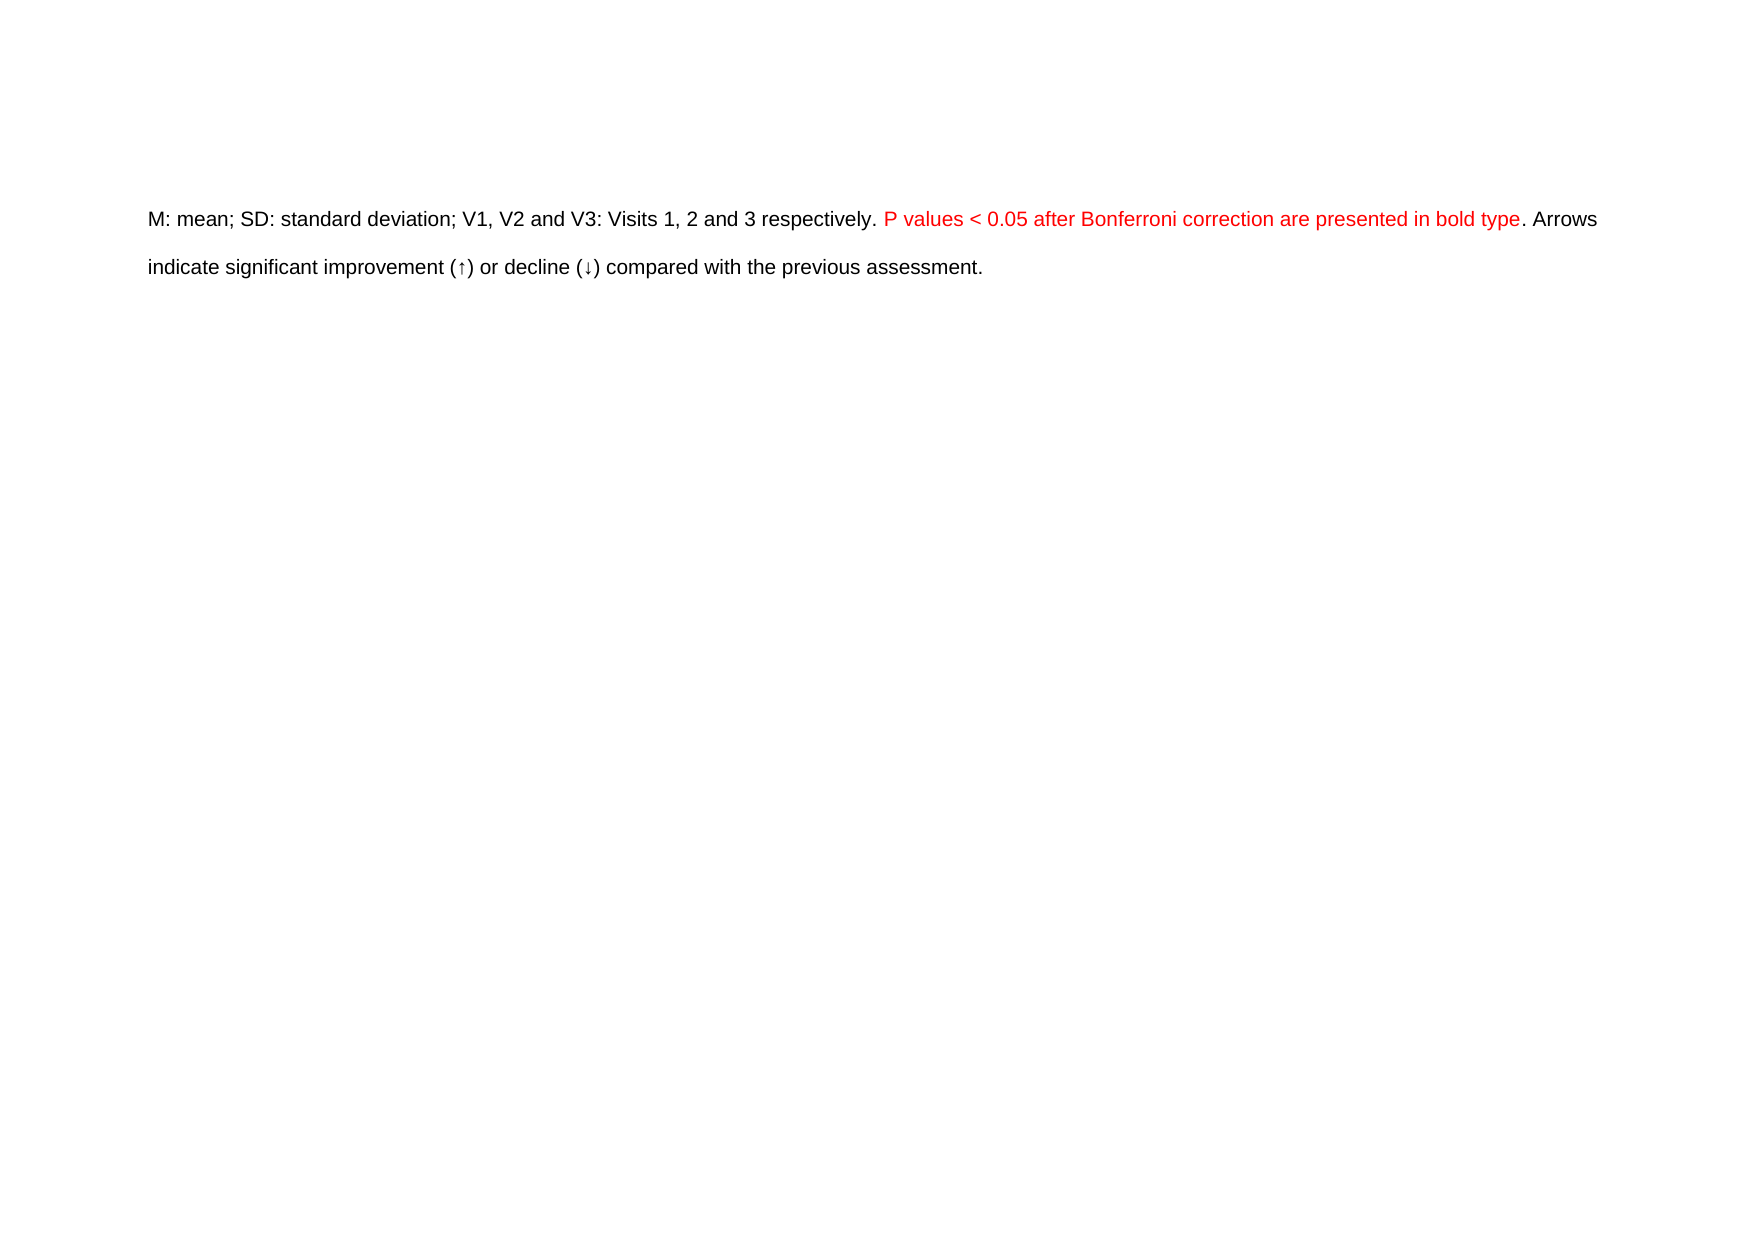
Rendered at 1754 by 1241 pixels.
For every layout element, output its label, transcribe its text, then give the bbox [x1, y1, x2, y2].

text M: mean; SD: standard deviation; V1, V2 and V3: Visits 1, 2 and 3 respectively. P values < 0.05 after Bonferroni correction are presented in bold type. Arrows indicate significant improvement (↑) or decline (↓) compared with the previous assessment. [148, 207, 1606, 279]
